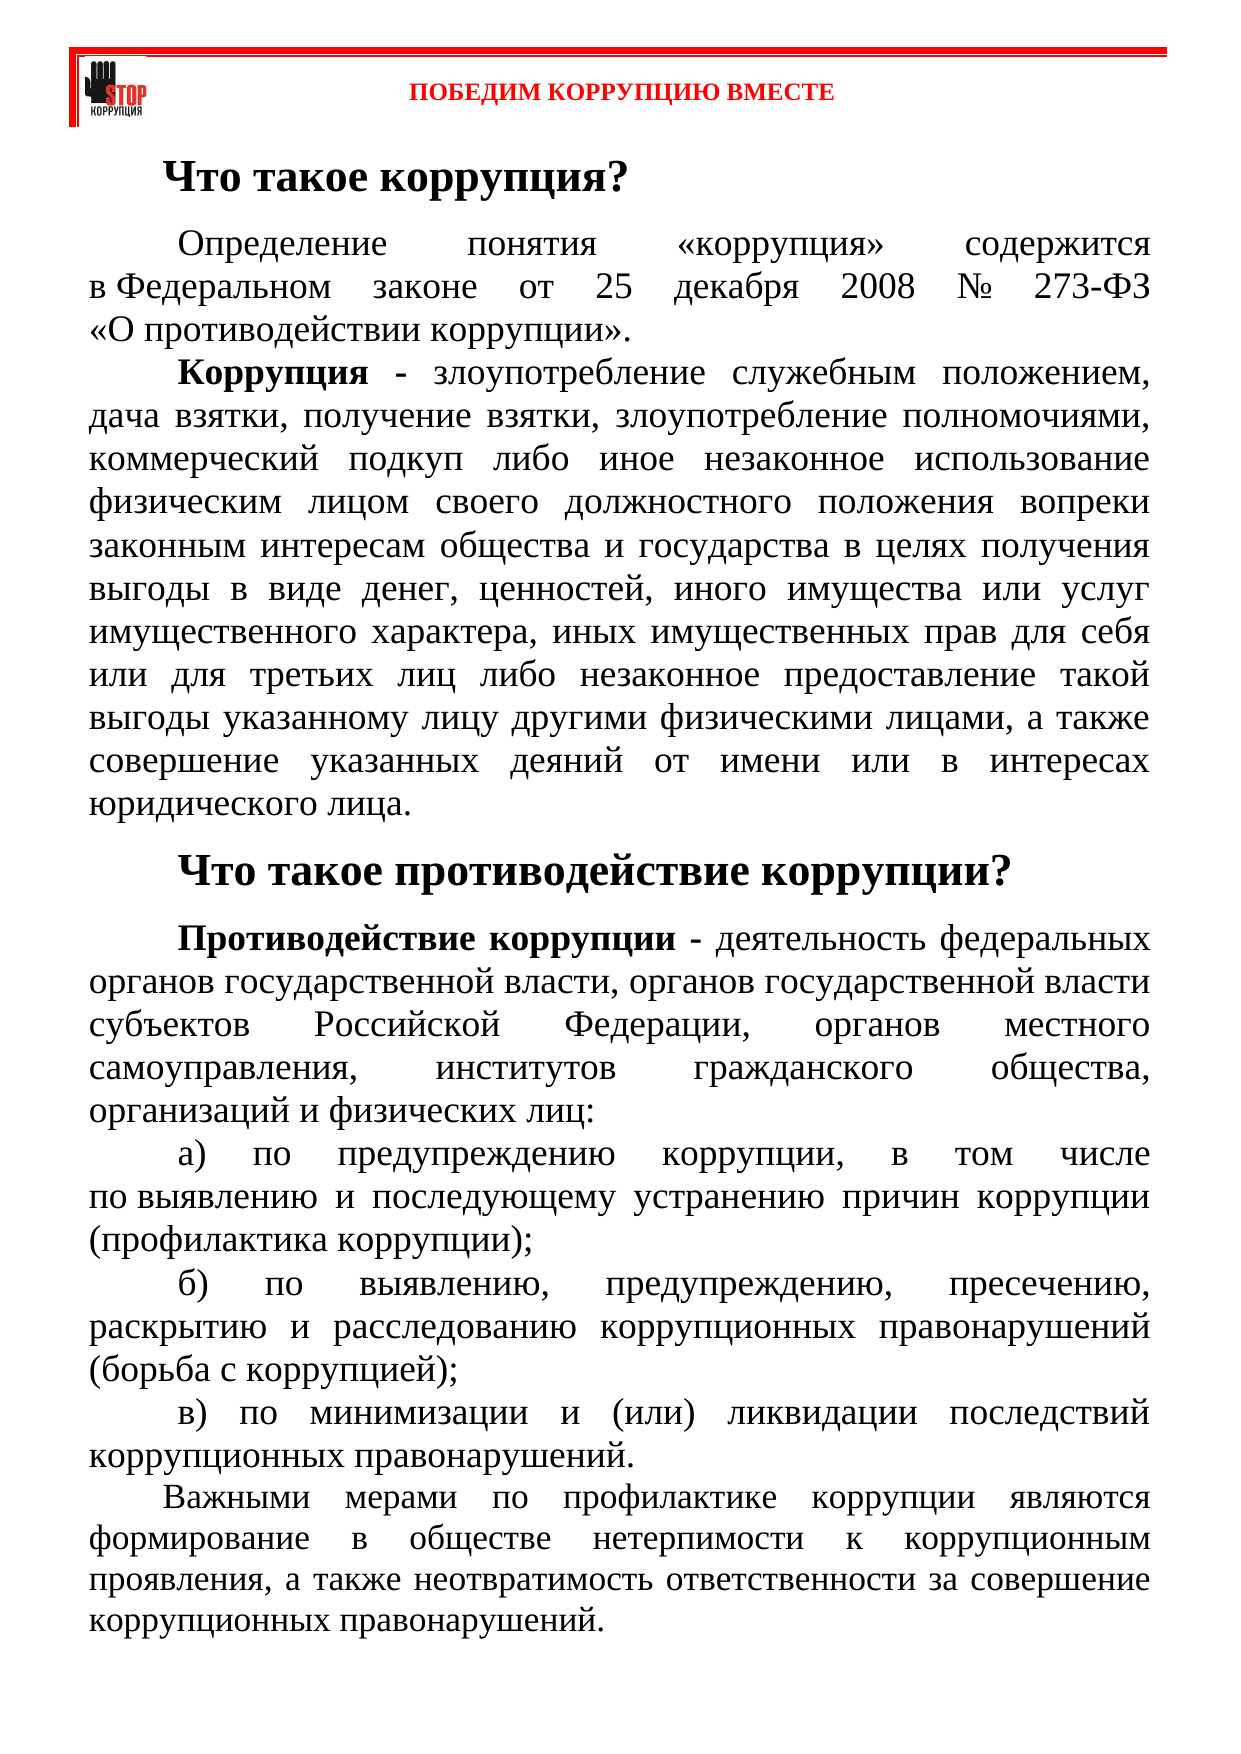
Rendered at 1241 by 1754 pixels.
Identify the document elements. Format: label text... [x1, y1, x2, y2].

text Важными мерами по профилактике коррупции являются формирование в обществе нетерпимости к коррупционным проявления, а также неотвратимость ответственности за совершение коррупционных правонарушений. [89, 1476, 1152, 1639]
text б) по выявлению, предупреждению, пресечению, раскрытию и расследованию коррупционных правонарушений (борьба с коррупцией); [89, 1260, 1152, 1389]
text Коррупция - злоупотребление служебным положением, дача взятки, получение взятки, злоупотребление полномочиями, коммерческий подкуп либо иное незаконное использование физическим лицом своего должностного положения вопреки законным интересам общества и государства в целях получения выгоды в виде денег, ценностей, иного имущества или услуг имущественного характера, иных имущественных прав для себя или для третьих лиц либо незаконное предоставление такой выгоды указанному лицу другими физическими лицами, а также совершение указанных деяний от имени или в интересах юридического лица. [89, 349, 1152, 824]
text а) по предупреждению коррупции, в том числе по выявлению и последующему устранению причин коррупции (профилактика коррупции); [89, 1131, 1152, 1260]
text в) по минимизации и (или) ликвидации последствий коррупционных правонарушений. [89, 1389, 1152, 1476]
text Что такое коррупция? [89, 148, 1152, 201]
text Противодействие коррупции - деятельность федеральных органов государственной власти, органов государственной власти субъектов Российской Федерации, органов местного самоуправления, институтов гражданского общества, организаций и физических лиц: [89, 915, 1152, 1131]
picture [85, 56, 147, 117]
text Определение понятия «коррупция» содержится в Федеральном законе от 25 декабря 2008 № 273-ФЗ «О противодействии коррупции». [89, 220, 1152, 349]
text Что такое противодействие коррупции? [89, 843, 1152, 896]
